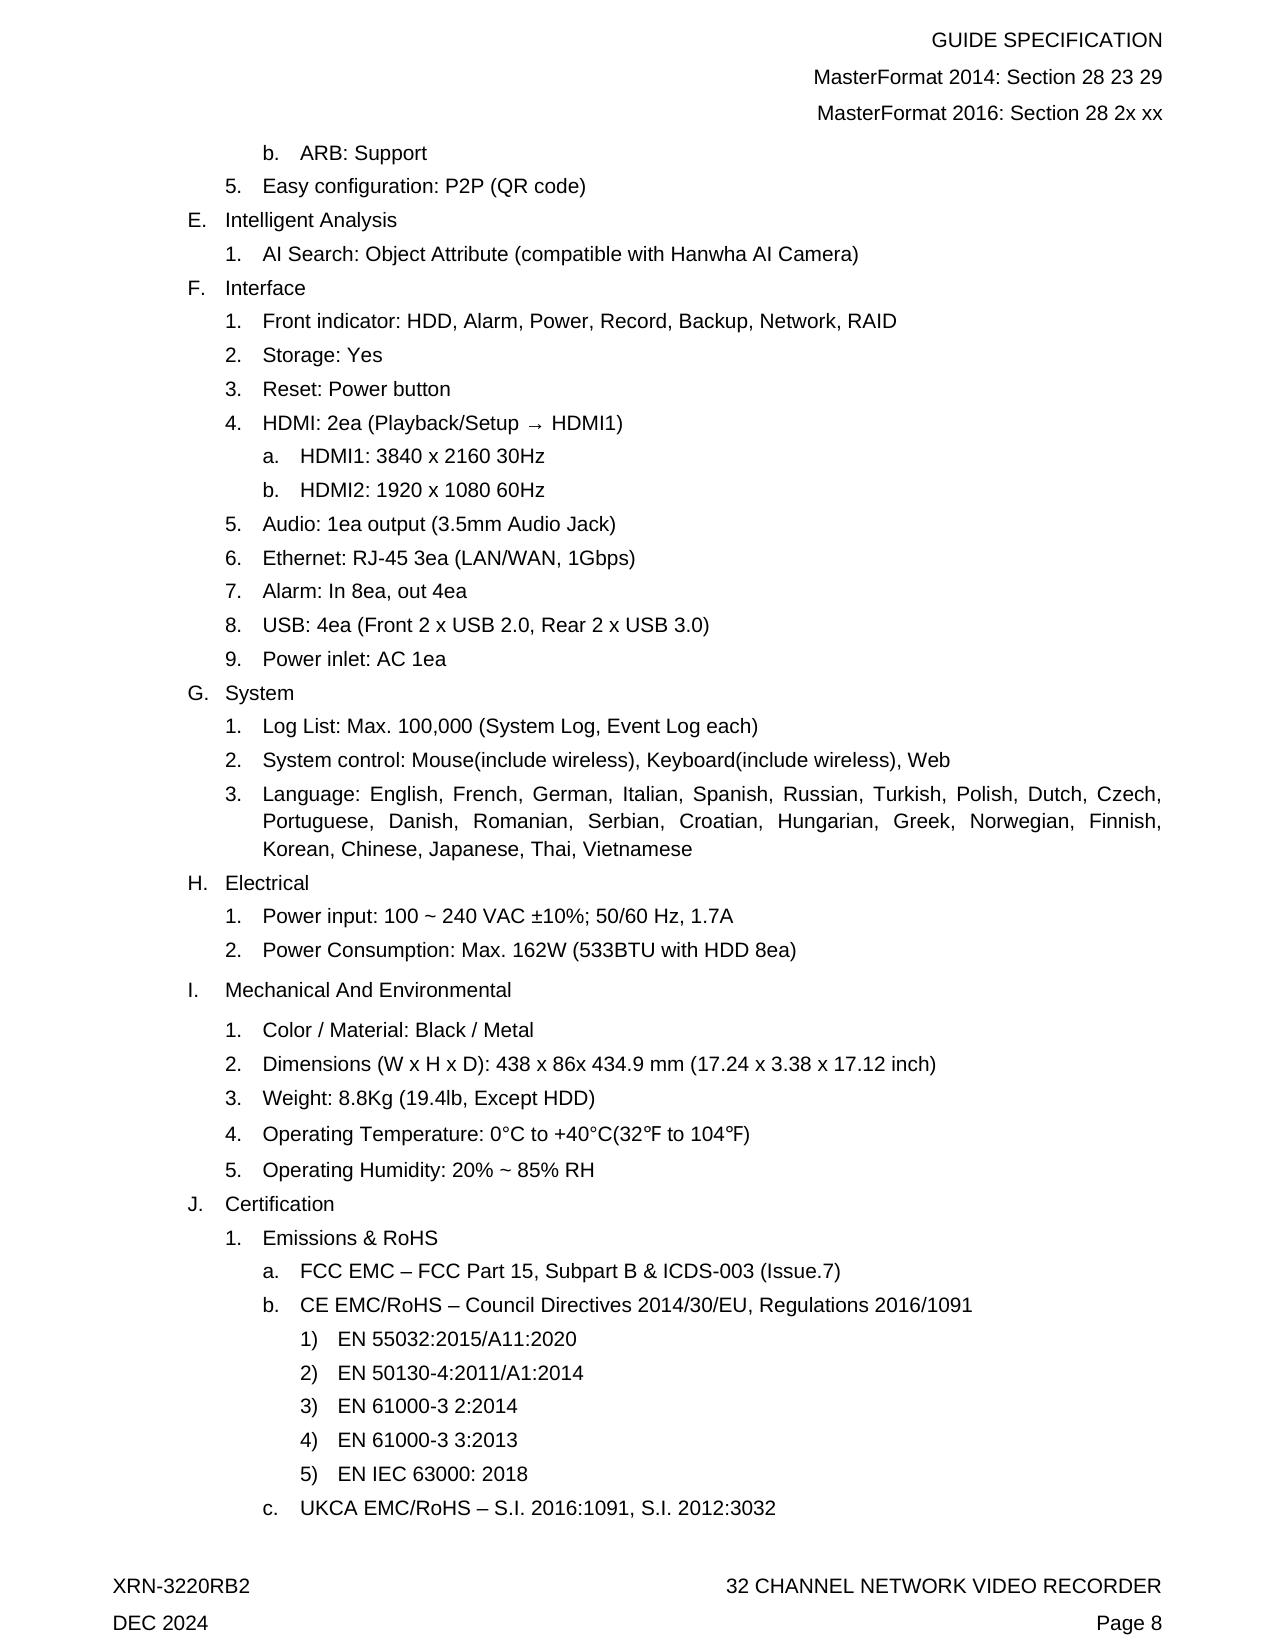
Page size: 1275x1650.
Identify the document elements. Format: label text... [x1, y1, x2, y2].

list Audio: 1ea output (3.5mm Audio Jack) [225, 512, 1163, 536]
list Emissions & RoHS [225, 1226, 1163, 1249]
list Certification [187, 1192, 1163, 1216]
list Power Consumption: Max. 162W (533BTU with HDD 8ea) [225, 938, 1163, 962]
list System control: Mouse(include wireless), Keyboard(include wireless), Web [225, 748, 1163, 772]
list Intelligent Analysis [187, 208, 1163, 232]
list EN 61000-3 2:2014 [300, 1394, 1163, 1418]
list EN 55032:2015/A11:2020 [300, 1327, 1163, 1351]
list UKCA EMC/RoHS – S.I. 2016:1091, S.I. 2012:3032 [262, 1496, 1163, 1519]
list Log List: Max. 100,000 (System Log, Event Log each) [225, 714, 1163, 738]
list Operating Temperature: 0°C to +40°C(32℉ to 104℉) [225, 1119, 1163, 1148]
list USB: 4ea (Front 2 x USB 2.0, Rear 2 x USB 3.0) [225, 613, 1163, 637]
list FCC EMC – FCC Part 15, Subpart B & ICDS-003 (Issue.7) [262, 1259, 1163, 1283]
list Electrical [187, 871, 1163, 894]
list Operating Humidity: 20% ~ 85% RH [225, 1158, 1163, 1182]
list Mechanical And Environmental [187, 978, 1163, 1002]
list Ethernet: RJ-45 3ea (LAN/WAN, 1Gbps) [225, 546, 1163, 569]
list Power input: 100 ~ 240 VAC ±10%; 50/60 Hz, 1.7A [225, 904, 1163, 928]
list AI Search: Object Attribute (compatible with Hanwha AI Camera) [225, 242, 1163, 266]
list Storage: Yes [225, 343, 1163, 367]
list Language: English, French, German, Italian, Spanish, Russian, Turkish, Polish, Dutch, Czech, Portuguese, Danish, Romanian, Serbian, Croatian, Hungarian, Greek, Norwegian, Finnish, Korean, Chinese, Japanese, Thai, Vietnamese [225, 782, 1163, 861]
list HDMI2: 1920 x 1080 60Hz [262, 478, 1163, 502]
list Reset: Power button [225, 377, 1163, 401]
list EN IEC 63000: 2018 [300, 1462, 1163, 1486]
list Interface [187, 276, 1163, 299]
list HDMI: 2ea (Playback/Setup → HDMI1) [225, 411, 1163, 434]
list Weight: 8.8Kg (19.4lb, Except HDD) [225, 1086, 1163, 1109]
list Dimensions (W x H x D): 438 x 86x 434.9 mm (17.24 x 3.38 x 17.12 inch) [225, 1052, 1163, 1076]
list HDMI1: 3840 x 2160 30Hz [262, 444, 1163, 468]
list Front indicator: HDD, Alarm, Power, Record, Backup, Network, RAID [225, 309, 1163, 333]
list EN 61000-3 3:2013 [300, 1428, 1163, 1452]
list CE EMC/RoHS – Council Directives 2014/30/EU, Regulations 2016/1091 [262, 1293, 1163, 1317]
list System [187, 681, 1163, 704]
list ARB: Support [262, 141, 1163, 164]
list EN 50130-4:2011/A1:2014 [300, 1361, 1163, 1384]
list Power inlet: AC 1ea [225, 647, 1163, 671]
list Easy configuration: P2P (QR code) [225, 174, 1163, 198]
list Alarm: In 8ea, out 4ea [225, 579, 1163, 603]
list Color / Material: Black / Metal [225, 1018, 1163, 1042]
